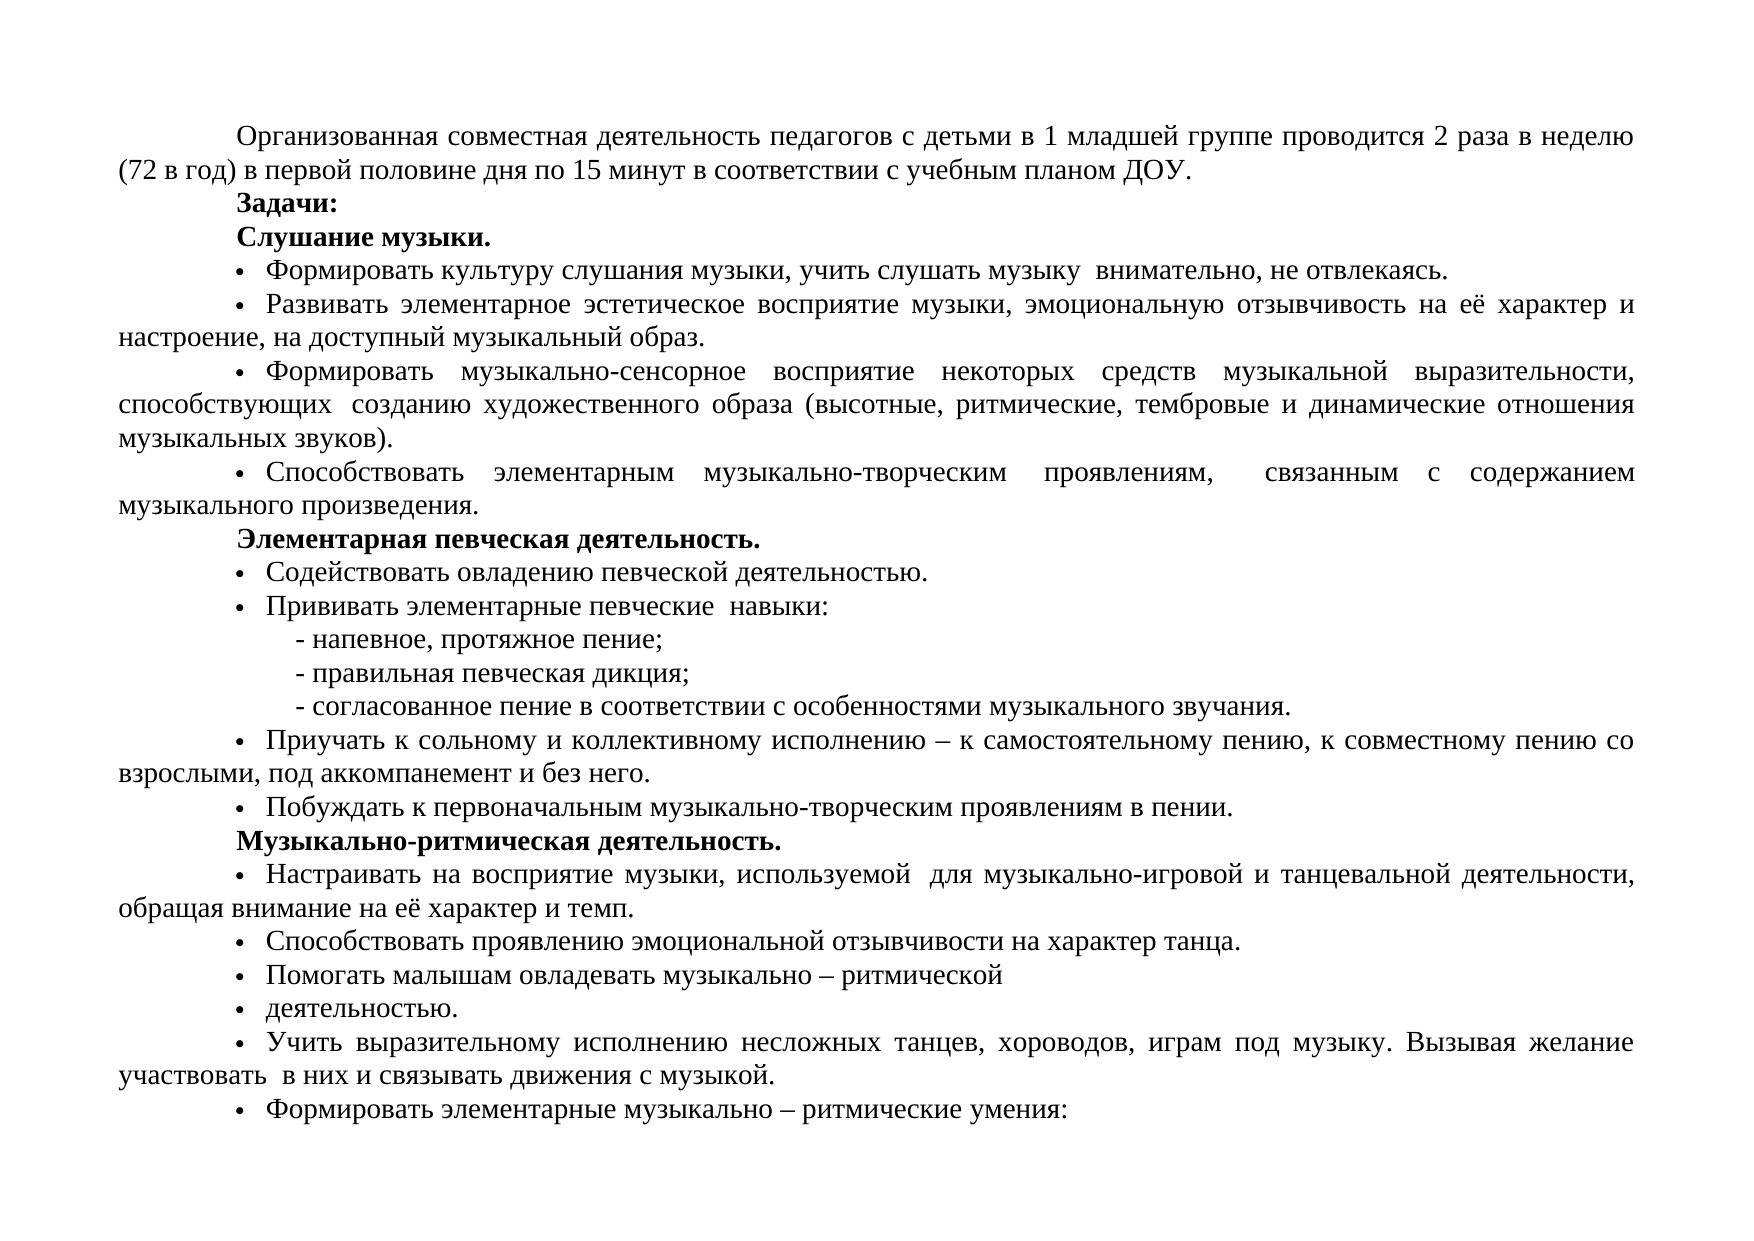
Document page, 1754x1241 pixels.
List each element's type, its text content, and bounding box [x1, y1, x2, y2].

text - напевное, протяжное пение; [118, 621, 1636, 655]
list Формировать музыкально-сенсорное восприятие некоторых средств музыкальной выразительности, способствующих созданию художественного образа (высотные, ритмические, тембровые и динамические отношения музыкальных звуков). [118, 353, 1636, 454]
text Музыкально-ритмическая деятельность. [118, 823, 1636, 856]
list Способствовать элементарным музыкально-творческим проявлениям, связанным с содержанием музыкального произведения. [118, 454, 1636, 521]
list Приучать к сольному и коллективному исполнению – к самостоятельному пению, к совместному пению со взрослыми, под аккомпанемент и без него. [118, 722, 1636, 789]
text - согласованное пение в соответствии с особенностями музыкального звучания. [118, 688, 1636, 722]
list Формировать культуру слушания музыки, учить слушать музыку внимательно, не отвлекаясь. [118, 252, 1636, 286]
list Способствовать проявлению эмоциональной отзывчивости на характер танца. [118, 923, 1636, 957]
text Задачи: [118, 185, 1636, 219]
list Помогать малышам овладевать музыкально – ритмической [118, 957, 1636, 990]
text Слушание музыки. [118, 219, 1636, 252]
list Формировать элементарные музыкально – ритмические умения: [118, 1091, 1636, 1124]
list Побуждать к первоначальным музыкально-творческим проявлениям в пении. [118, 789, 1636, 823]
text - правильная певческая дикция; [118, 655, 1636, 688]
list Прививать элементарные певческие навыки: [118, 588, 1636, 621]
text Организованная совместная деятельность педагогов с детьми в 1 младшей группе проводится 2 раза в неделю (72 в год) в первой половине дня по 15 минут в соответствии с учебным планом ДОУ. [118, 118, 1636, 185]
list Учить выразительному исполнению несложных танцев, хороводов, играм под музыку. Вызывая желание участвовать в них и связывать движения с музыкой. [118, 1024, 1636, 1091]
text Элементарная певческая деятельность. [118, 521, 1636, 554]
list Настраивать на восприятие музыки, используемой для музыкально-игровой и танцевальной деятельности, обращая внимание на её характер и темп. [118, 856, 1636, 923]
list Развивать элементарное эстетическое восприятие музыки, эмоциональную отзывчивость на её характер и настроение, на доступный музыкальный образ. [118, 286, 1636, 353]
list Содействовать овладению певческой деятельностью. [118, 554, 1636, 588]
list деятельностью. [118, 990, 1636, 1024]
